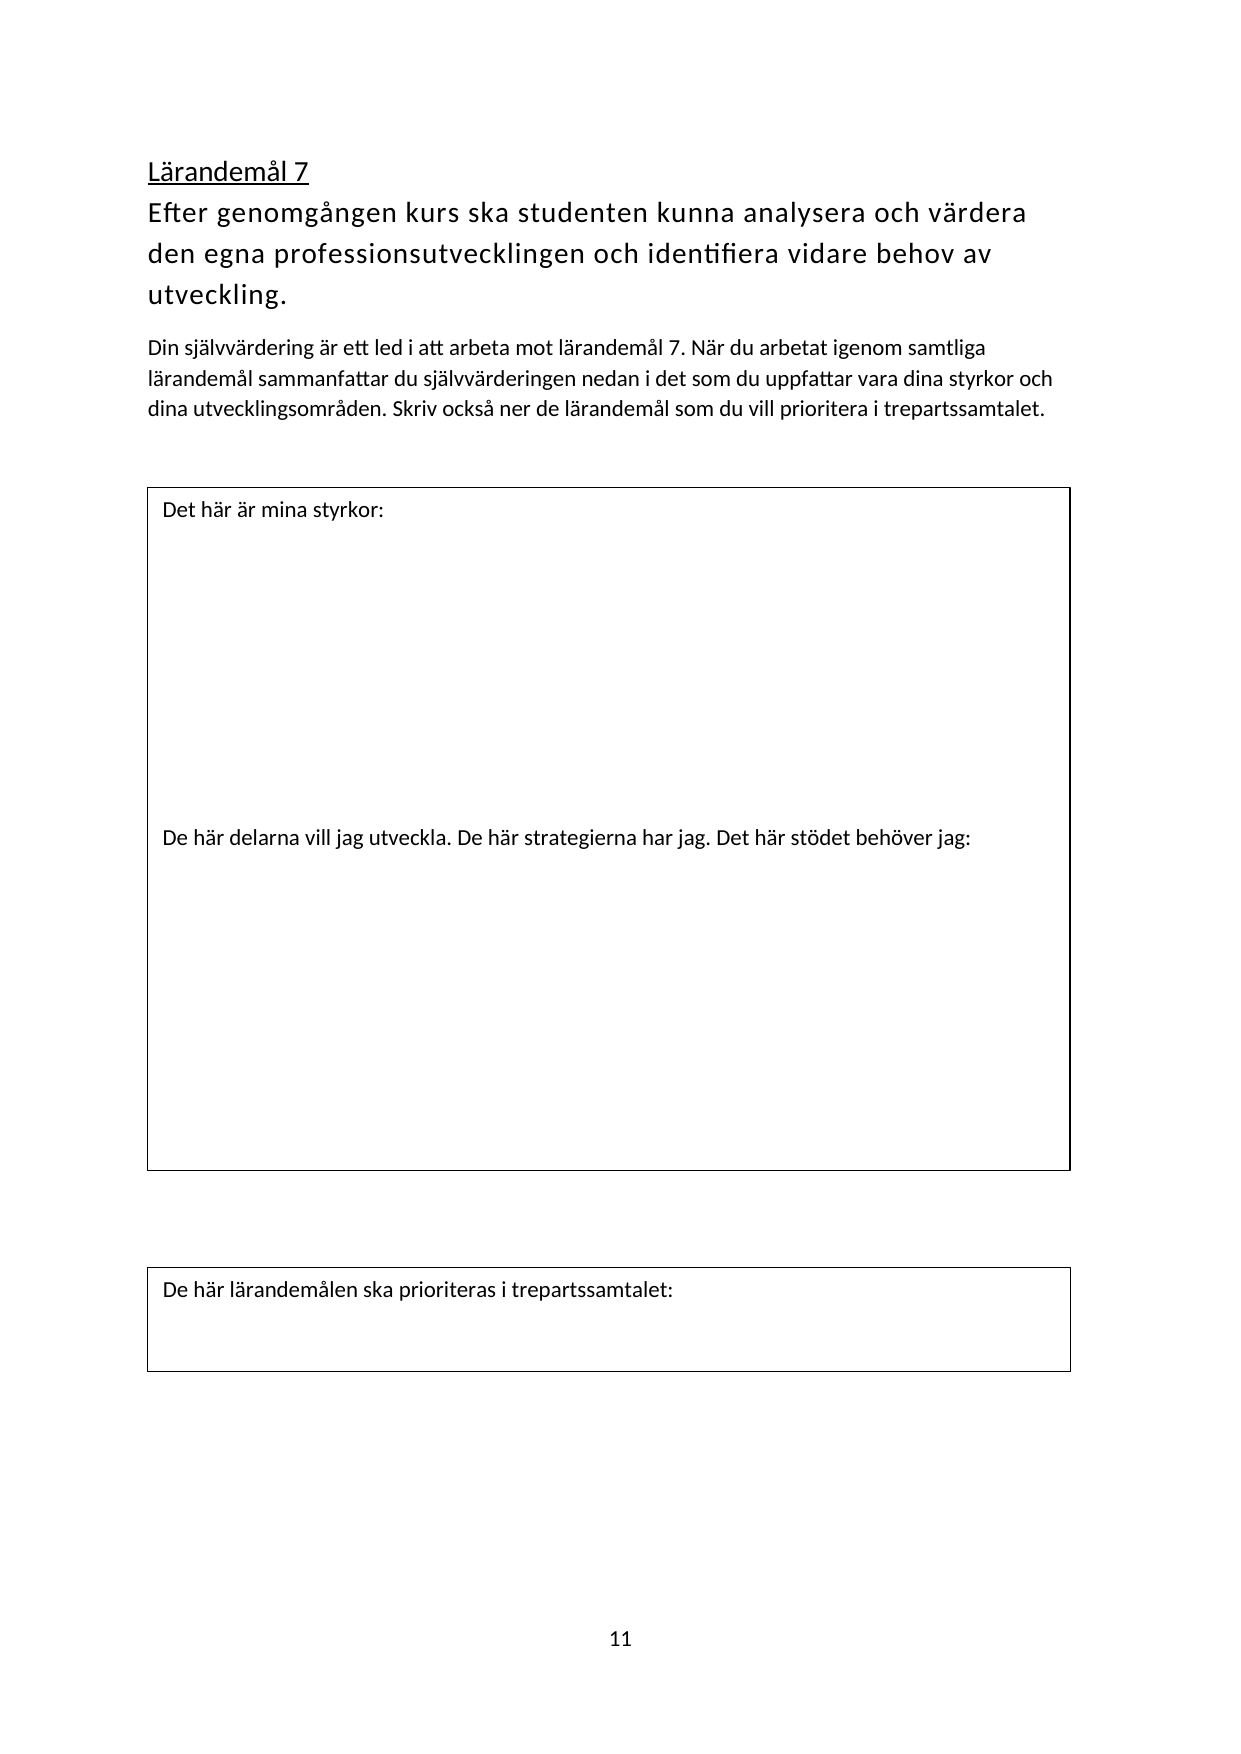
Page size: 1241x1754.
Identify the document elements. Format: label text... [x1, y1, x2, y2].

subtitle Lärandemål 7 [148, 153, 1093, 189]
text Efter genomgången kurs ska studenten kunna analysera och värdera den egna professionsutvecklingen och identifiera vidare behov av utveckling. [148, 194, 1060, 312]
text Din självvärdering är ett led i att arbeta mot lärandemål 7. När du arbetat igenom samtliga lärandemål sammanfattar du självvärderingen nedan i det som du uppfattar vara dina styrkor och dina utvecklingsområden. Skriv också ner de lärandemål som du vill prioritera i trepartssamtalet. [148, 333, 1093, 422]
